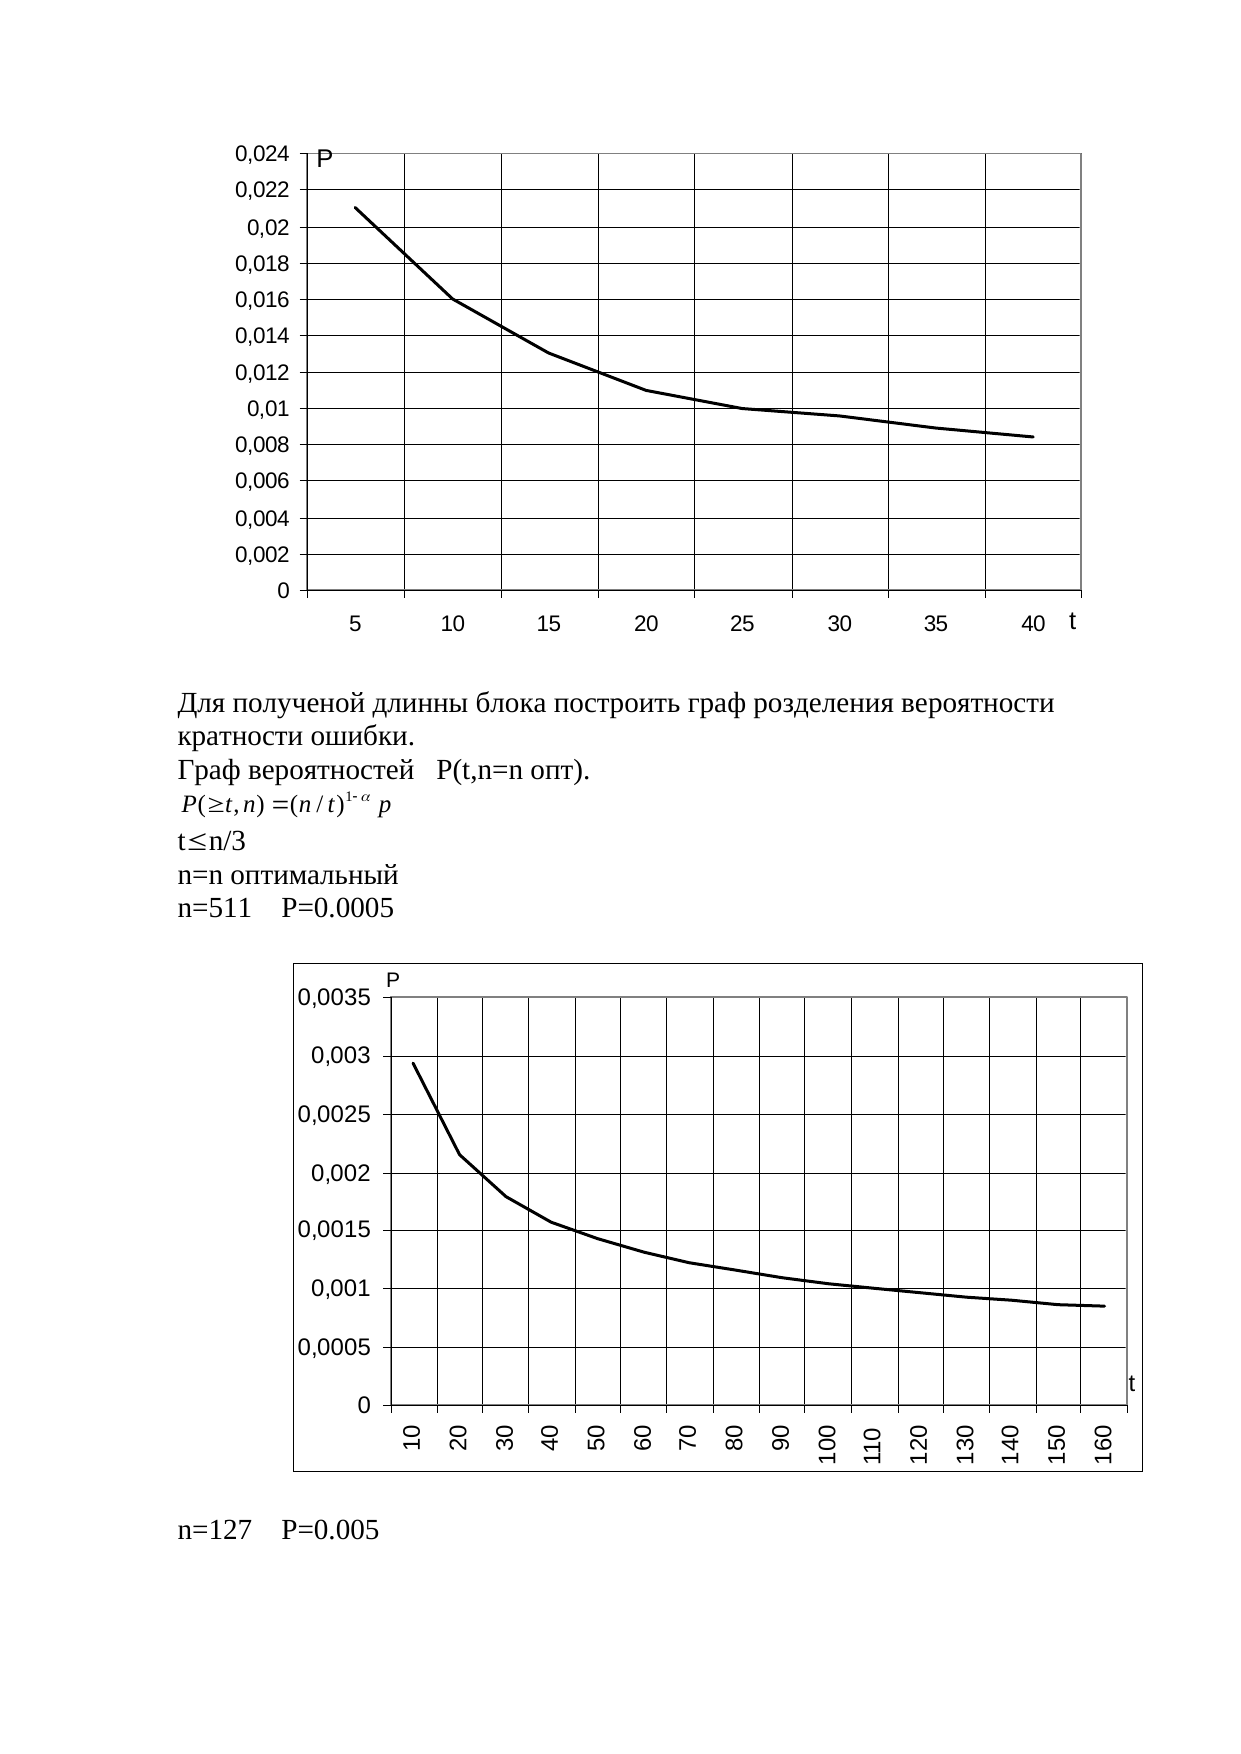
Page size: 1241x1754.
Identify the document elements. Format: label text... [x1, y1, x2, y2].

text n=127 P=0.005 [177, 1512, 1152, 1546]
text n=511 P=0.0005 [177, 890, 1152, 924]
text n=n оптимальный [177, 857, 1152, 890]
text Граф вероятностей P(t,n=n опт). [177, 752, 1152, 786]
text tn/3 [177, 823, 1152, 857]
text Для полученой длинны блока построить граф розделения вероятности кратности ошибки. [177, 685, 1152, 752]
